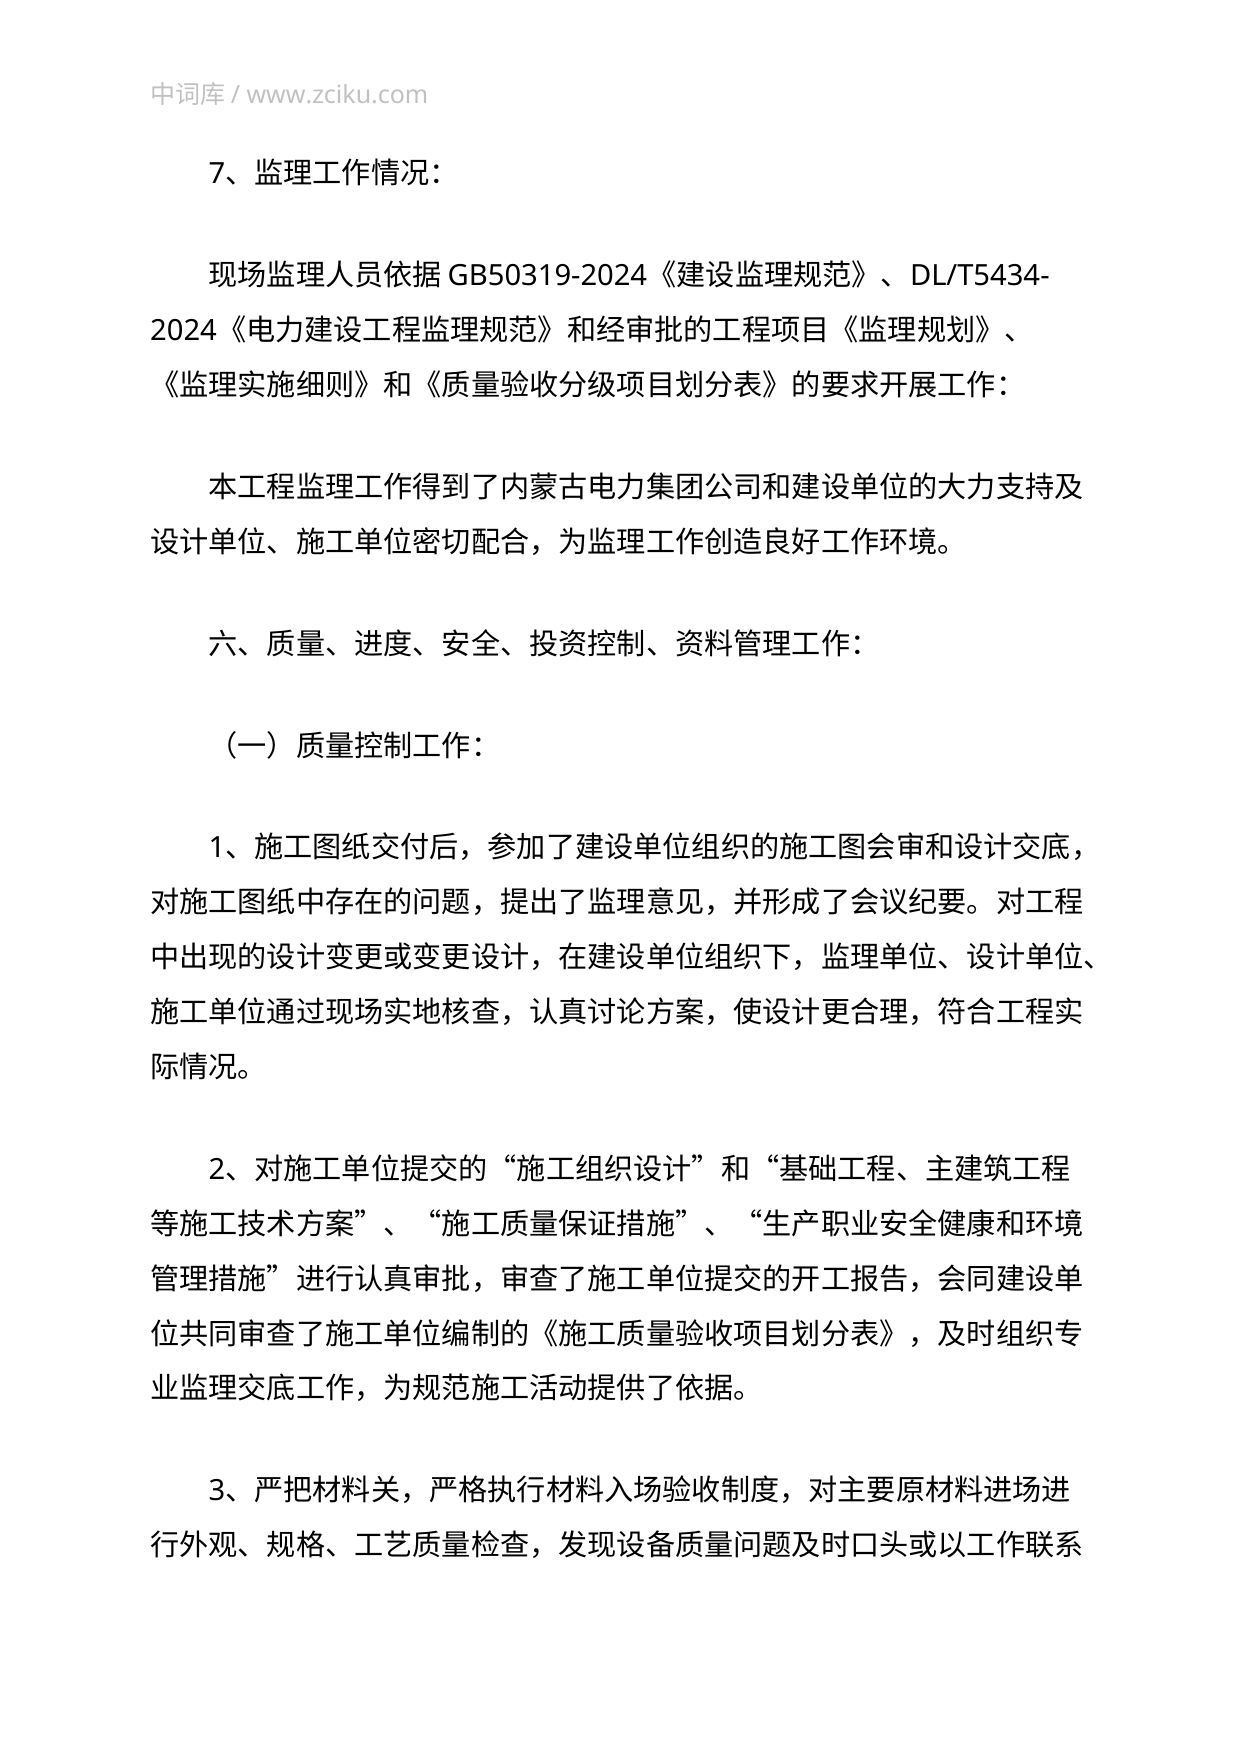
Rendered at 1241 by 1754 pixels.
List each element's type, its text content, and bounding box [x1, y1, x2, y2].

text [150, 1467, 1090, 1564]
text 本工程监理工作得到了内蒙古电力集团公司和建设单位的大力支持及设计单位、施工单位密切配合，为监理工作创造良好工作环境。 [150, 464, 1090, 561]
text 2、对施工单位提交的“施工组织设计”和“基础工程、主建筑工程等施工技术方案”、“施工质量保证措施”、“生产职业安全健康和环境管理措施”进行认真审批，审查了施工单位提交的开工报告，会同建设单位共同审查了施工单位编制的《施工质量验收项目划分表》，及时组织专业监理交底工作，为规范施工活动提供了依据。 [150, 1145, 1090, 1407]
text （一）质量控制工作： [150, 722, 1090, 764]
text 1、施工图纸交付后，参加了建设单位组织的施工图会审和设计交底，对施工图纸中存在的问题，提出了监理意见，并形成了会议纪要。对工程中出现的设计变更或变更设计，在建设单位组织下，监理单位、设计单位、施工单位通过现场实地核查，认真讨论方案，使设计更合理，符合工程实际情况。 [150, 824, 1090, 1086]
text 现场监理人员依据GB50319-2024《建设监理规范》、DL/T5434-2024《电力建设工程监理规范》和经审批的工程项目《监理规划》、《监理实施细则》和《质量验收分级项目划分表》的要求开展工作： [150, 252, 1090, 404]
text 六、质量、进度、安全、投资控制、资料管理工作： [150, 620, 1090, 663]
text 7、监理工作情况： [150, 150, 1090, 192]
